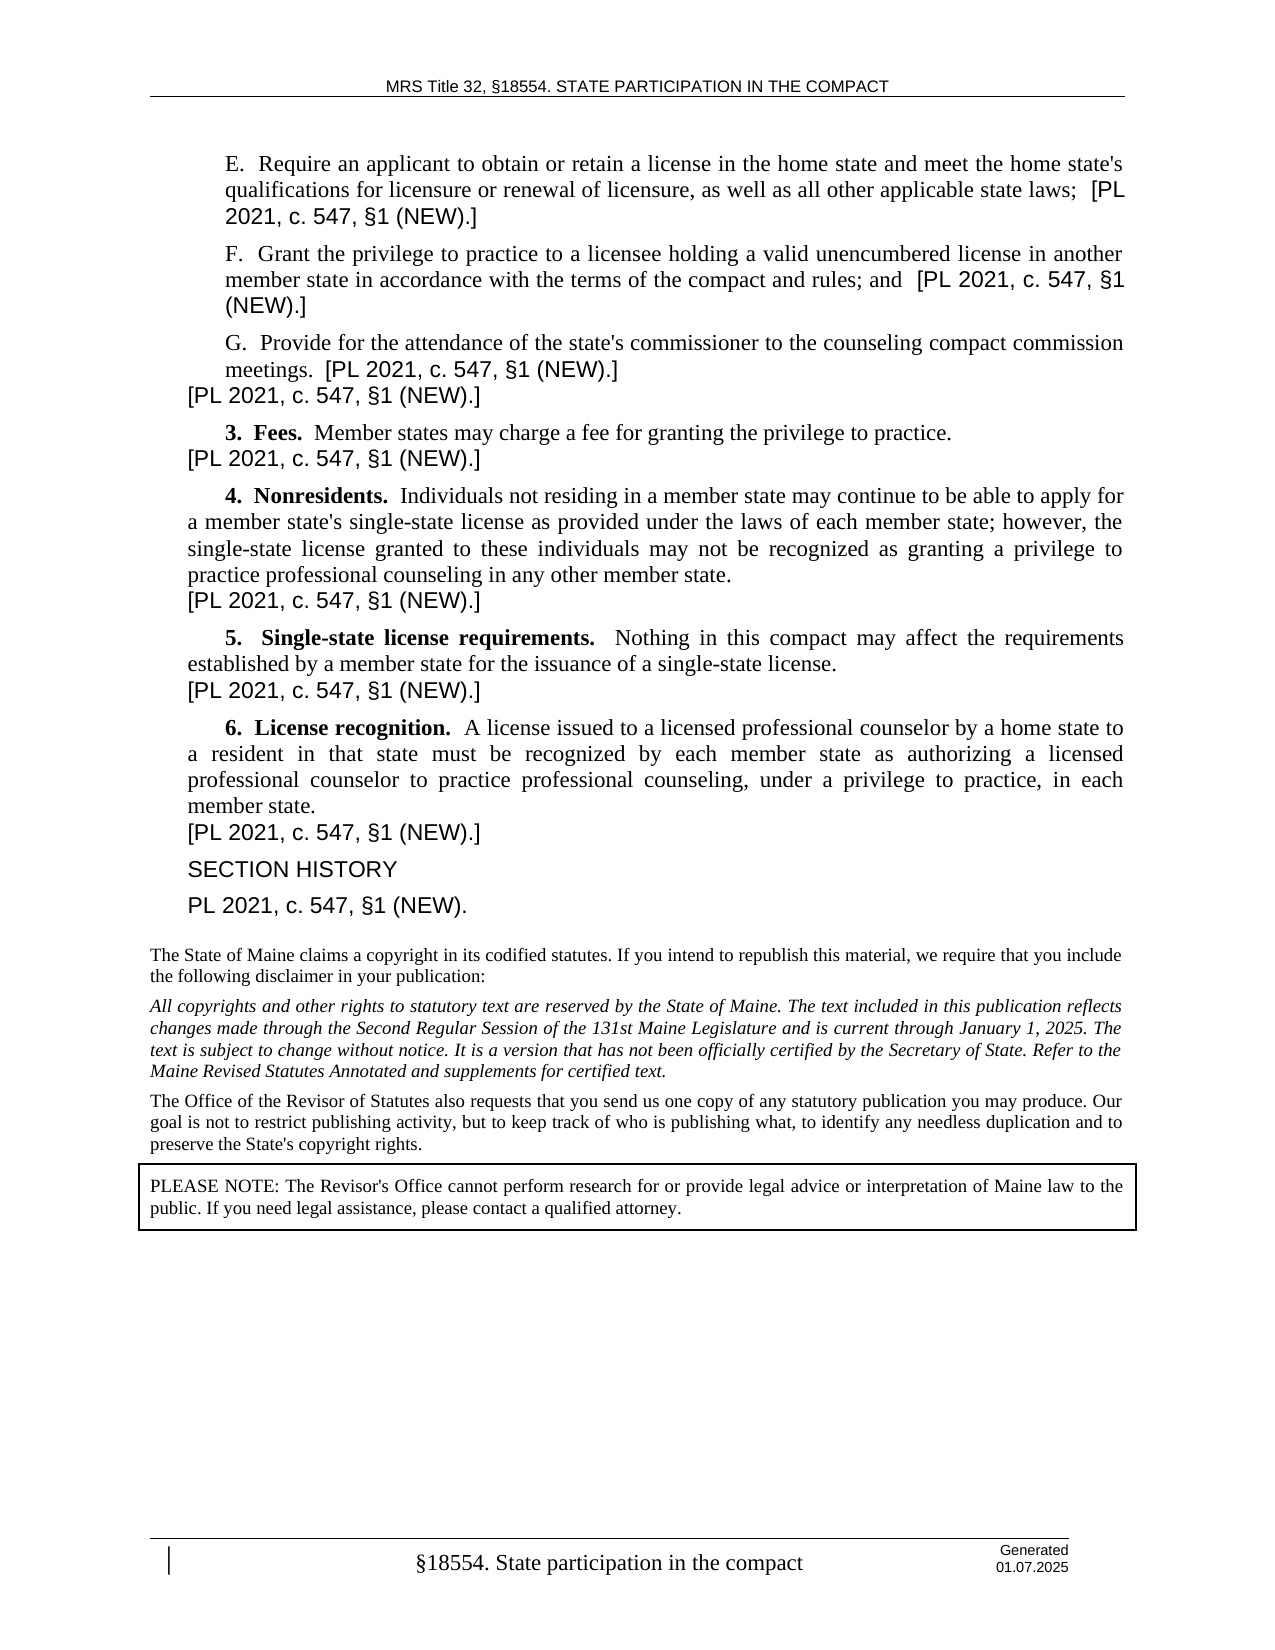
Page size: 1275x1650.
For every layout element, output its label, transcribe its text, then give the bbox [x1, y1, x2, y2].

text 6. License recognition. A license issued to a licensed professional counselor by a home state to a resident in that state must be recognized by each member state as authorizing a licensed professional counselor to practice professional counseling, under a privilege to practice, in each member state. [187, 713, 1125, 819]
text [PL 2021, c. 547, §1 (NEW).] [187, 819, 1125, 845]
text G. Provide for the attendance of the state's commissioner to the counseling compact commission meetings. [PL 2021, c. 547, §1 (NEW).] [225, 329, 1125, 382]
text The Office of the Revisor of Statutes also requests that you send us one copy of any statutory publication you may produce. Our goal is not to restrict publishing activity, but to keep track of who is publishing what, to identify any needless duplication and to preserve the State's copyright rights. [150, 1090, 1125, 1154]
text PLEASE NOTE: The Revisor's Office cannot perform research for or provide legal advice or interpretation of Maine law to the public. If you need legal assistance, please contact a qualified attorney. [140, 1165, 1135, 1229]
text 3. Fees. Member states may charge a fee for granting the privilege to practice. [187, 419, 1125, 445]
text [PL 2021, c. 547, §1 (NEW).] [187, 382, 1125, 408]
text 4. Nonresidents. Individuals not residing in a member state may continue to be able to apply for a member state's single-state license as provided under the laws of each member state; however, the single-state license granted to these individuals may not be recognized as granting a privilege to practice professional counseling in any other member state. [187, 482, 1125, 587]
text PL 2021, c. 547, §1 (NEW). [187, 892, 1125, 919]
text The State of Maine claims a copyright in its codified statutes. If you intend to republish this material, we require that you include the following disclaimer in your publication: [150, 944, 1125, 987]
text All copyrights and other rights to statutory text are reserved by the State of Maine. The text included in this publication reflects changes made through the Second Regular Session of the 131st Maine Legislature and is current through January 1, 2025 . The text is subject to change without notice. It is a version that has not been officially certified by the Secretary of State. Refer to the Maine Revised Statutes Annotated and supplements for certified text. [150, 995, 1125, 1082]
text F. Grant the privilege to practice to a licensee holding a valid unencumbered license in another member state in accordance with the terms of the compact and rules; and [PL 2021, c. 547, §1 (NEW).] [225, 239, 1125, 319]
text [PL 2021, c. 547, §1 (NEW).] [187, 587, 1125, 614]
text SECTION HISTORY [187, 856, 1125, 882]
text [PL 2021, c. 547, §1 (NEW).] [187, 677, 1125, 703]
text [PL 2021, c. 547, §1 (NEW).] [187, 445, 1125, 471]
text 5. Single-state license requirements. Nothing in this compact may affect the requirements established by a member state for the issuance of a single-state license. [187, 624, 1125, 677]
text E. Require an applicant to obtain or retain a license in the home state and meet the home state's qualifications for licensure or renewal of licensure, as well as all other applicable state laws; [PL 2021, c. 547, §1 (NEW).] [225, 150, 1125, 229]
